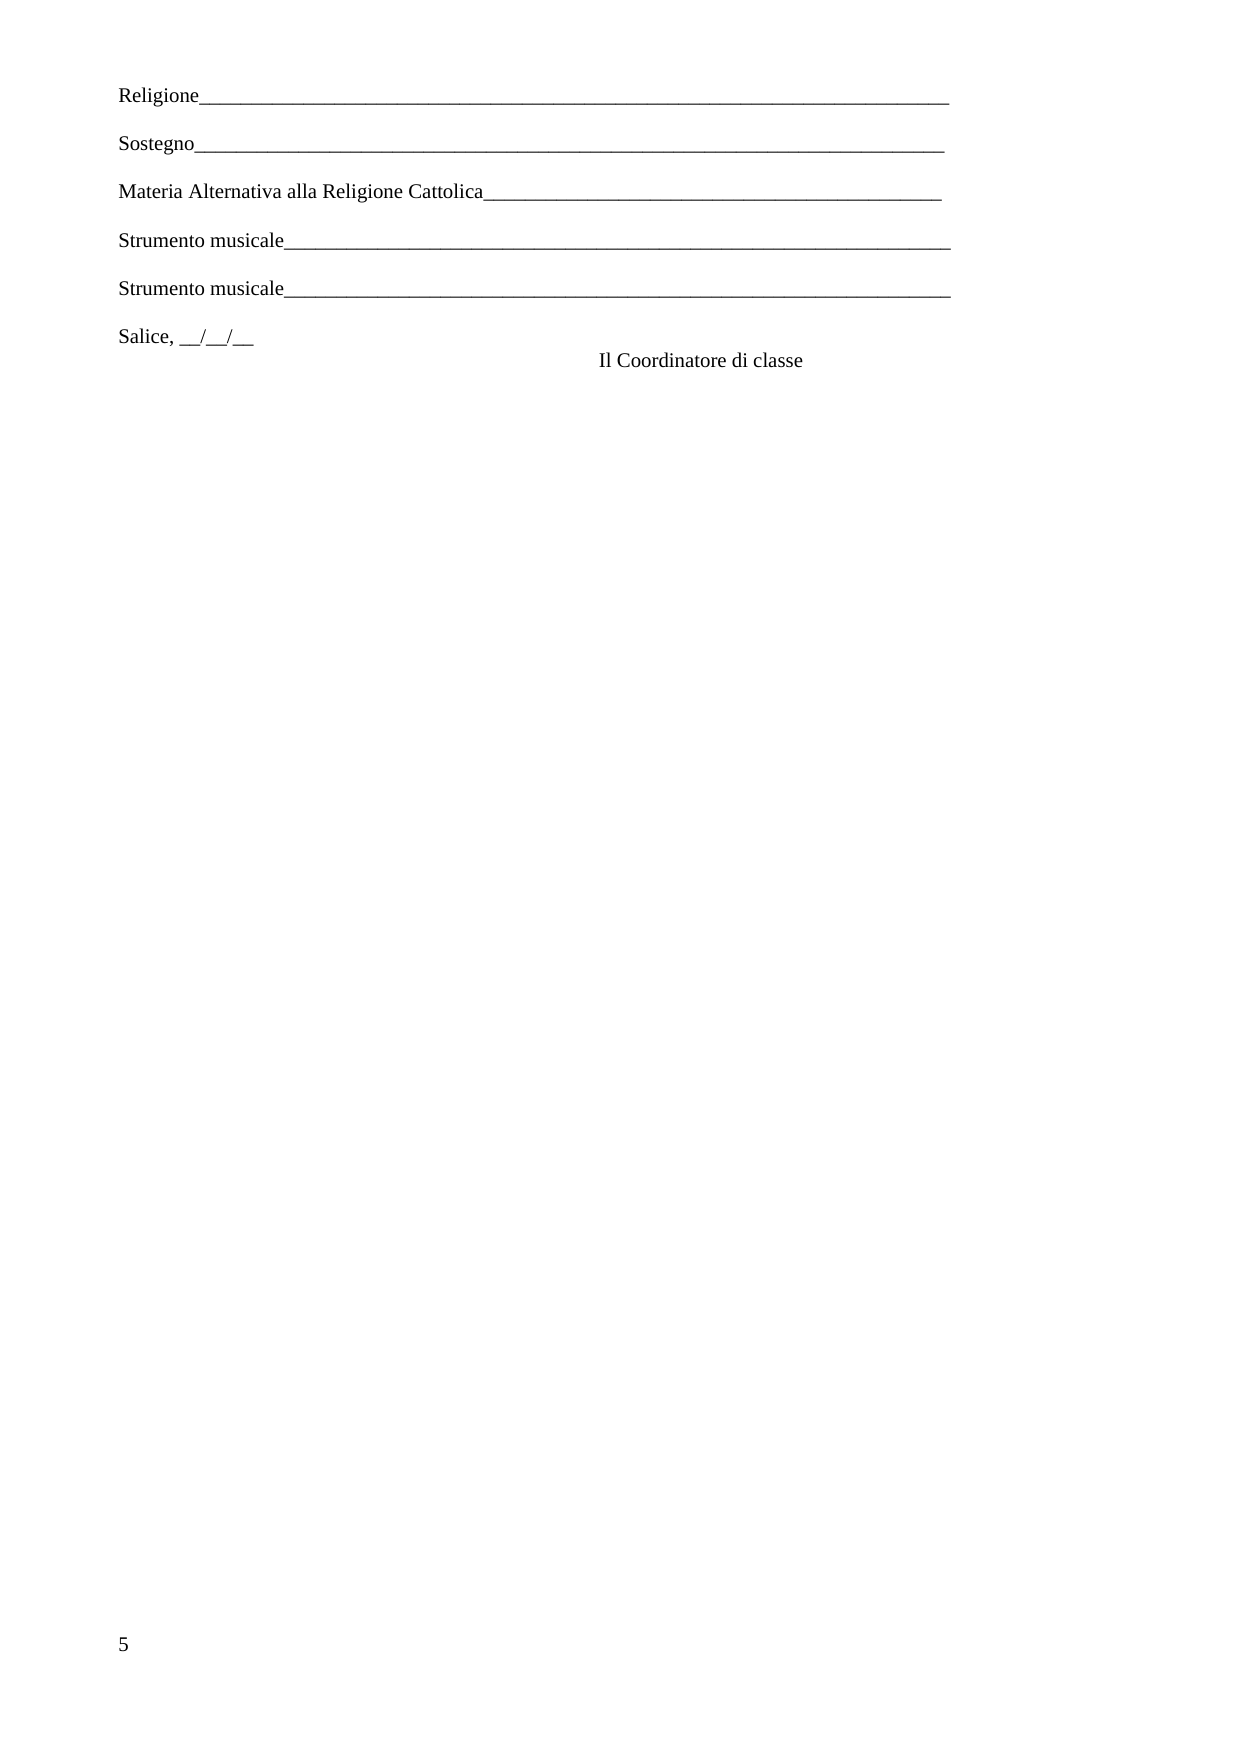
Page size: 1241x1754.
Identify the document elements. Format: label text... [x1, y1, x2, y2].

text Strumento musicale________________________________________________________________ [118, 228, 1122, 252]
text Religione________________________________________________________________________ [118, 83, 1122, 107]
text Materia Alternativa alla Religione Cattolica____________________________________________ [118, 179, 1122, 203]
text Il Coordinatore di classe [118, 348, 1122, 372]
text Salice, __/__/__ [118, 324, 1122, 348]
text Strumento musicale________________________________________________________________ [118, 276, 1122, 300]
text Sostegno________________________________________________________________________ [118, 131, 1122, 155]
